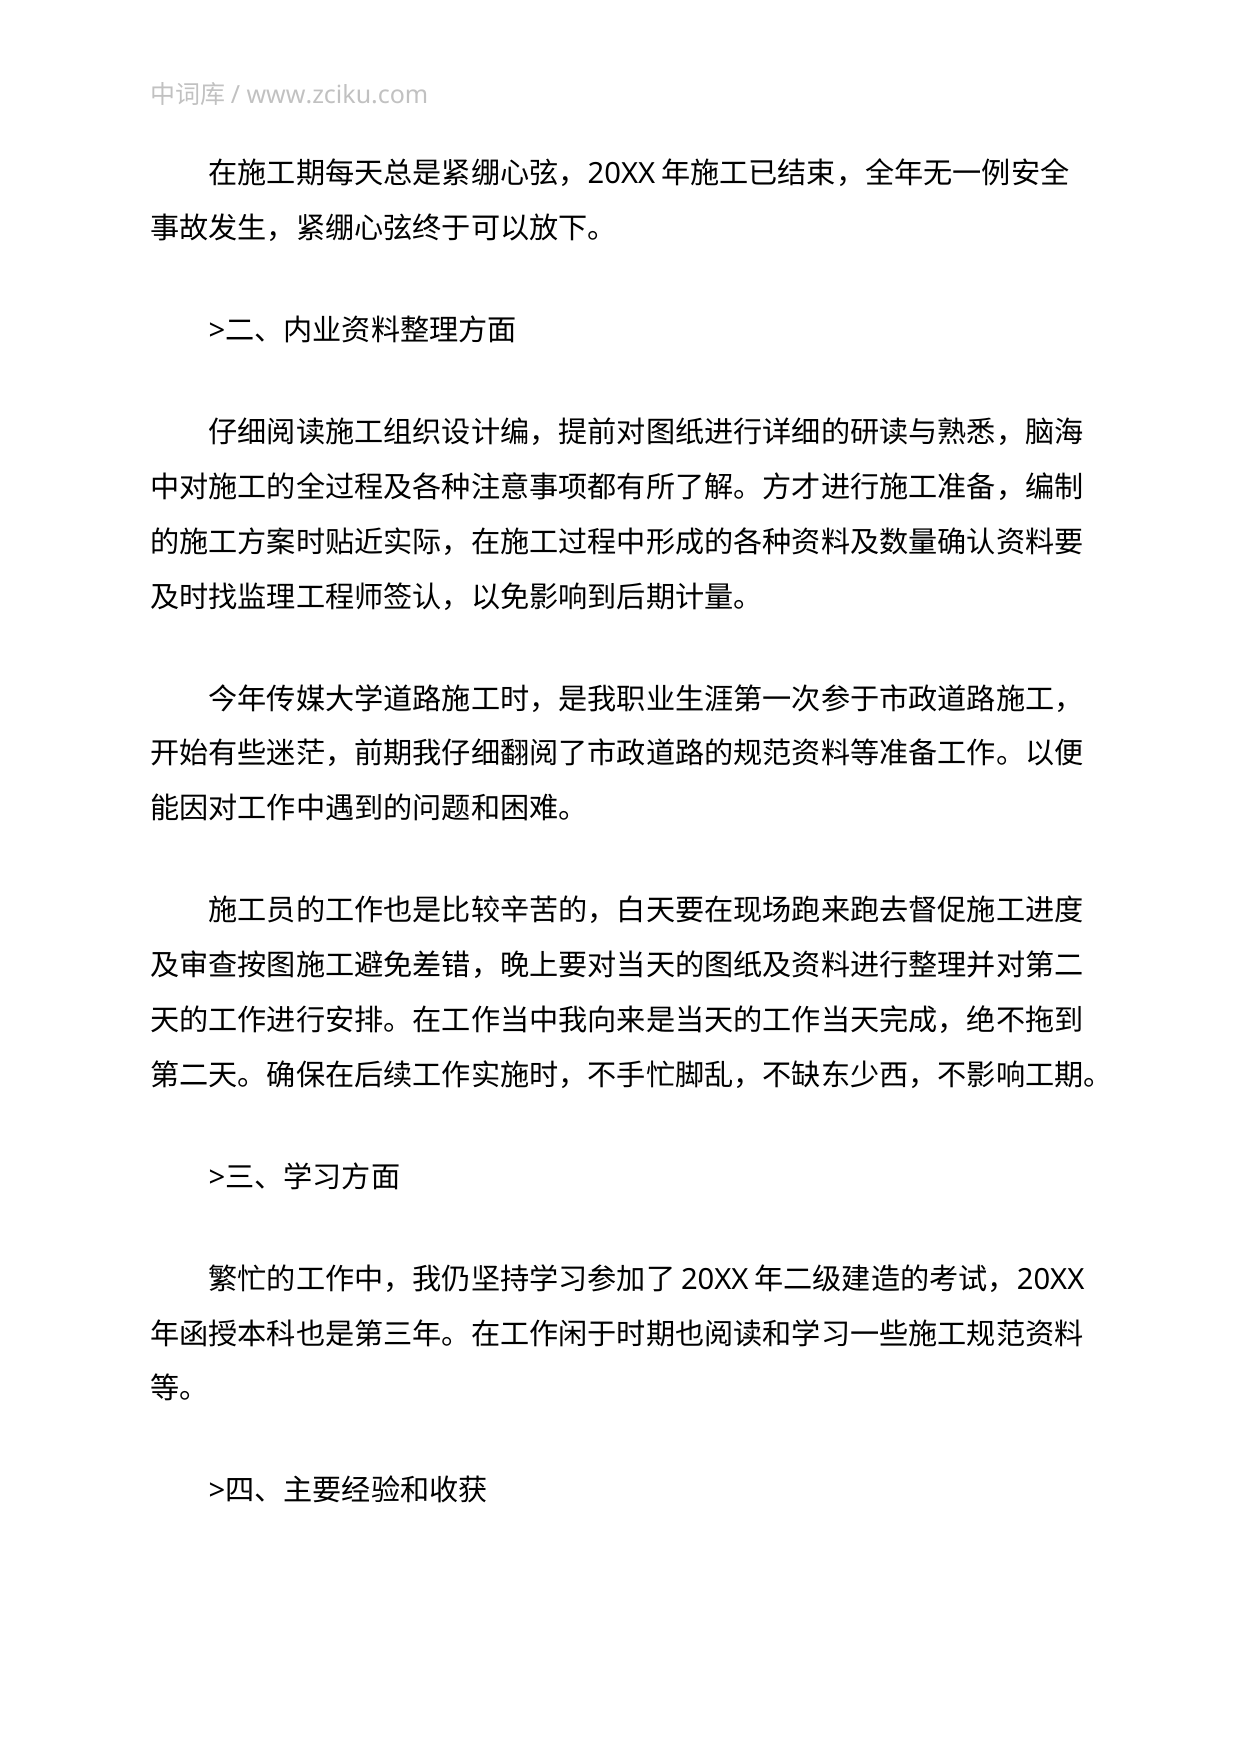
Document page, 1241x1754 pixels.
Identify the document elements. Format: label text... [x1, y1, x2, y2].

text 仔细阅读施工组织设计编，提前对图纸进行详细的研读与熟悉，脑海中对施工的全过程及各种注意事项都有所了解。方才进行施工准备，编制的施工方案时贴近实际，在施工过程中形成的各种资料及数量确认资料要及时找监理工程师签认，以免影响到后期计量。 [150, 409, 1090, 616]
text 今年传媒大学道路施工时，是我职业生涯第一次参于市政道路施工，开始有些迷茫，前期我仔细翻阅了市政道路的规范资料等准备工作。以便能因对工作中遇到的问题和困难。 [150, 675, 1090, 827]
text >三、学习方面 [150, 1153, 1090, 1196]
text 繁忙的工作中，我仍坚持学习参加了20XX年二级建造的考试，20XX年函授本科也是第三年。在工作闲于时期也阅读和学习一些施工规范资料等。 [150, 1255, 1090, 1407]
text 在施工期每天总是紧绷心弦，20XX年施工已结束，全年无一例安全事故发生，紧绷心弦终于可以放下。 [150, 150, 1090, 247]
text 施工员的工作也是比较辛苦的，白天要在现场跑来跑去督促施工进度及审查按图施工避免差错，晚上要对当天的图纸及资料进行整理并对第二天的工作进行安排。在工作当中我向来是当天的工作当天完成，绝不拖到第二天。确保在后续工作实施时，不手忙脚乱，不缺东少西，不影响工期。 [150, 887, 1090, 1094]
text >四、主要经验和收获 [150, 1467, 1090, 1509]
text >二、内业资料整理方面 [150, 307, 1090, 349]
